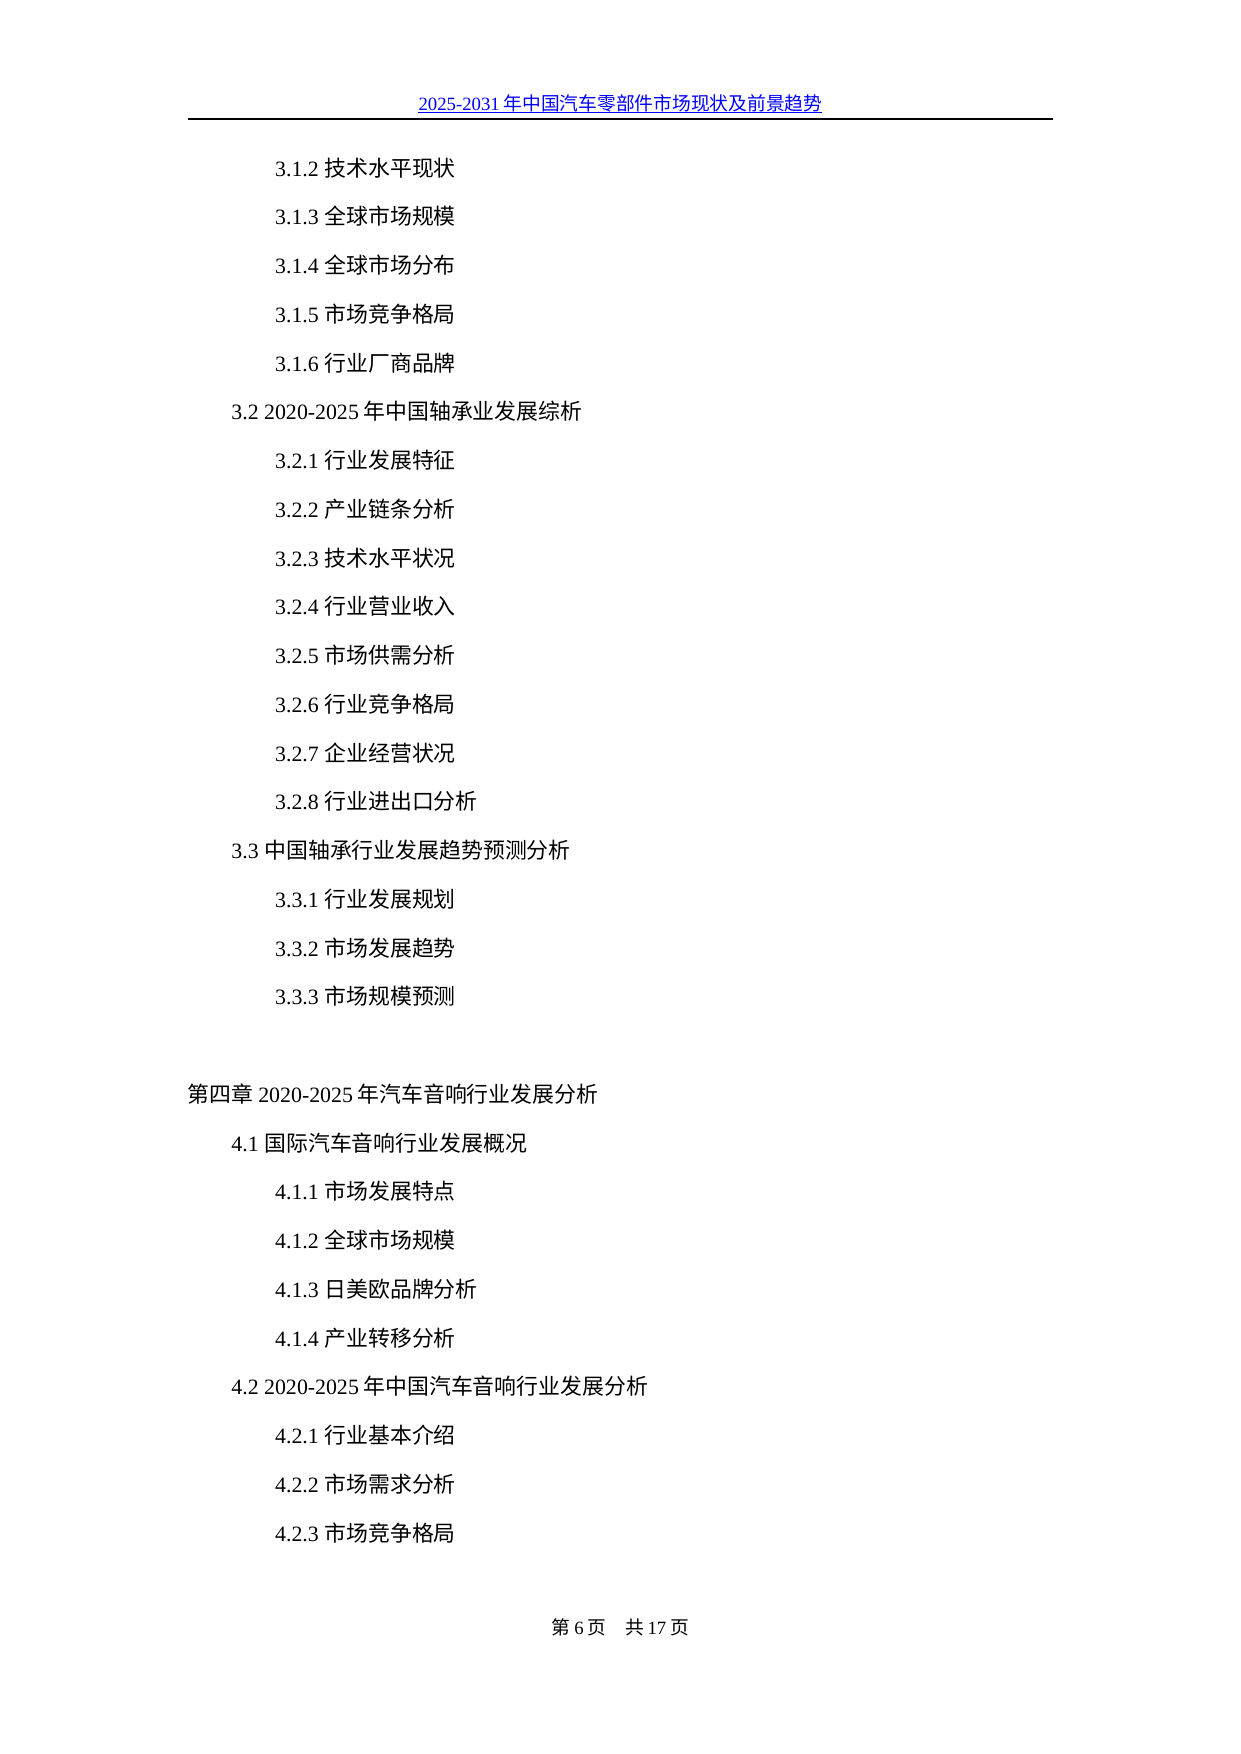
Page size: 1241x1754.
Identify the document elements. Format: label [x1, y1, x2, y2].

text [187, 150, 1053, 1548]
